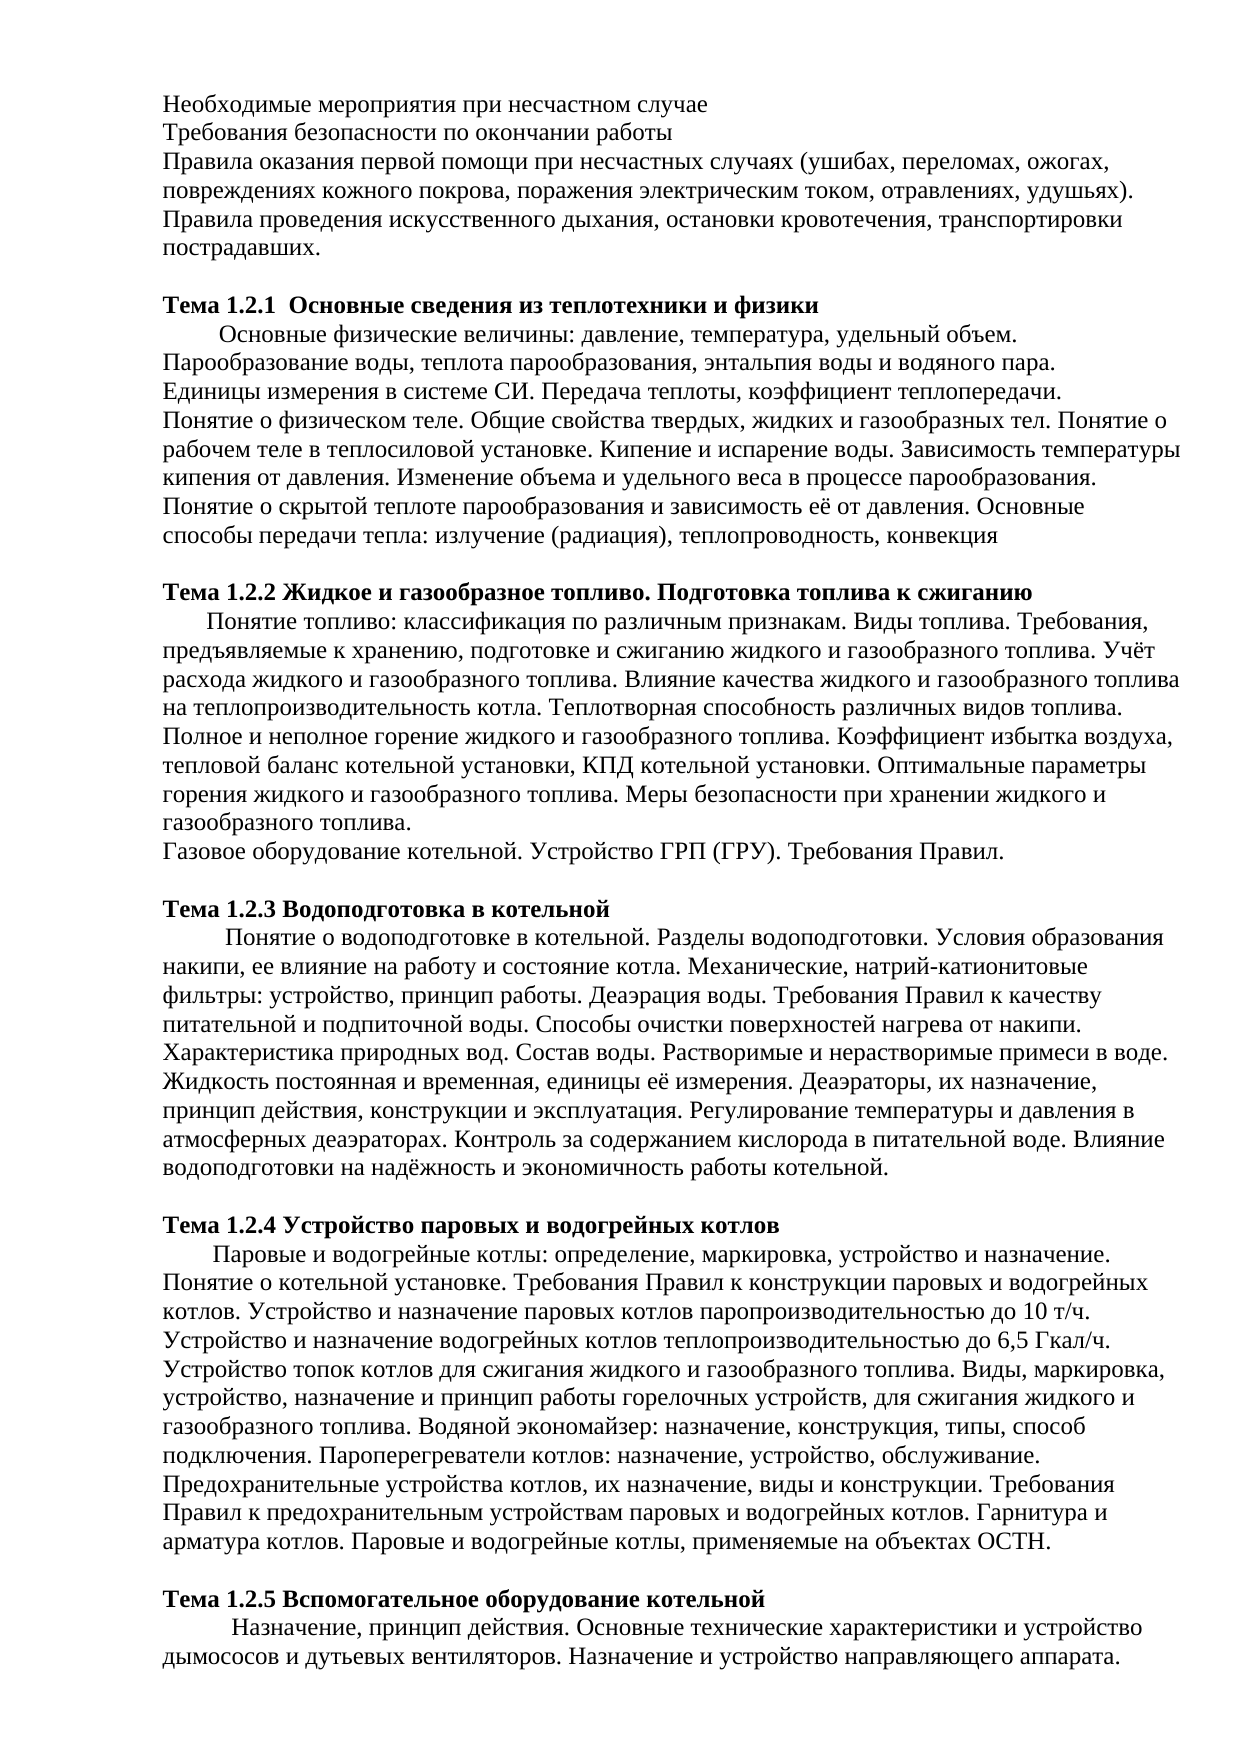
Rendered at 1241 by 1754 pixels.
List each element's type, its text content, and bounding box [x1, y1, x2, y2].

text Тема 1.2.2 Жидкое и газообразное топливо. Подготовка топлива к сжиганию [162, 577, 1181, 606]
text Тема 1.2.3 Водоподготовка в котельной [162, 894, 1181, 922]
text Правила оказания первой помощи при несчастных случаях (ушибах, переломах, ожогах, повреждениях кожного покрова, поражения электрическим током, отравлениях, удушьях). Правила проведения искусственного дыхания, остановки кровотечения, транспортировки пострадавших. [162, 146, 1181, 261]
text Тема 1.2.5 Вспомогательное оборудование котельной [162, 1584, 1181, 1612]
text Понятие топливо: классификация по различным признакам. Виды топлива. Требования, предъявляемые к хранению, подготовке и сжиганию жидкого и газообразного топлива. Учёт расхода жидкого и газообразного топлива. Влияние качества жидкого и газообразного топлива на теплопроизводительность котла. Теплотворная способность различных видов топлива. Полное и неполное горение жидкого и газообразного топлива. Коэффициент избытка воздуха, тепловой баланс котельной установки, КПД котельной установки. Оптимальные параметры горения жидкого и газообразного топлива. Меры безопасности при хранении жидкого и газообразного топлива. [162, 606, 1181, 836]
text Понятие о водоподготовке в котельной. Разделы водоподготовки. Условия образования накипи, ее влияние на работу и состояние котла. Механические, натрий-катионитовые фильтры: устройство, принцип работы. Деаэрация воды. Требования Правил к качеству питательной и подпиточной воды. Способы очистки поверхностей нагрева от накипи. [162, 922, 1181, 1037]
text Требования безопасности по окончании работы [162, 117, 1181, 146]
text Паровые и водогрейные котлы: определение, маркировка, устройство и назначение. Понятие о котельной установке. Требования Правил к конструкции паровых и водогрейных котлов. Устройство и назначение паровых котлов паропроизводительностью до 10 т/ч. Устройство и назначение водогрейных котлов теплопроизводительностью до 6,5 Гкал/ч. Устройство топок котлов для сжигания жидкого и газообразного топлива. Виды, маркировка, устройство, назначение и принцип работы горелочных устройств, для сжигания жидкого и газообразного топлива. Водяной экономайзер: назначение, конструкция, типы, способ подключения. Пароперегреватели котлов: назначение, устройство, обслуживание. Предохранительные устройства котлов, их назначение, виды и конструкции. Требования Правил к предохранительным устройствам паровых и водогрейных котлов. Гарнитура и арматура котлов. Паровые и водогрейные котлы, применяемые на объектах ОСТН. [162, 1239, 1181, 1555]
text Понятие о физическом теле. Общие свойства твердых, жидких и газообразных тел. Понятие о рабочем теле в теплосиловой установке. Кипение и испарение воды. Зависимость температуры кипения от давления. Изменение объема и удельного веса в процессе парообразования. Понятие о скрытой теплоте парообразования и зависимость её от давления. Основные способы передачи тепла: излучение (радиация), теплопроводность, конвекция [162, 405, 1181, 549]
text Тема 1.2.1 Основные сведения из теплотехники и физики [162, 290, 1181, 319]
text Тема 1.2.4 Устройство паровых и водогрейных котлов [162, 1210, 1181, 1239]
text Характеристика природных вод. Состав воды. Растворимые и нерастворимые примеси в воде. Жидкость постоянная и временная, единицы её измерения. Деаэраторы, их назначение, принцип действия, конструкции и эксплуатация. Регулирование температуры и давления в атмосферных деаэраторах. Контроль за содержанием кислорода в питательной воде. Влияние водоподготовки на надёжность и экономичность работы котельной. [162, 1037, 1181, 1181]
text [162, 1612, 1181, 1670]
text Необходимые мероприятия при несчастном случае [162, 89, 1181, 117]
text Единицы измерения в системе СИ. Передача теплоты, коэффициент теплопередачи. [162, 376, 1181, 405]
text Основные физические величины: давление, температура, удельный объем. Парообразование воды, теплота парообразования, энтальпия воды и водяного пара. [162, 319, 1181, 376]
text Газовое оборудование котельной. Устройство ГРП (ГРУ). Требования Правил. [162, 836, 1181, 865]
